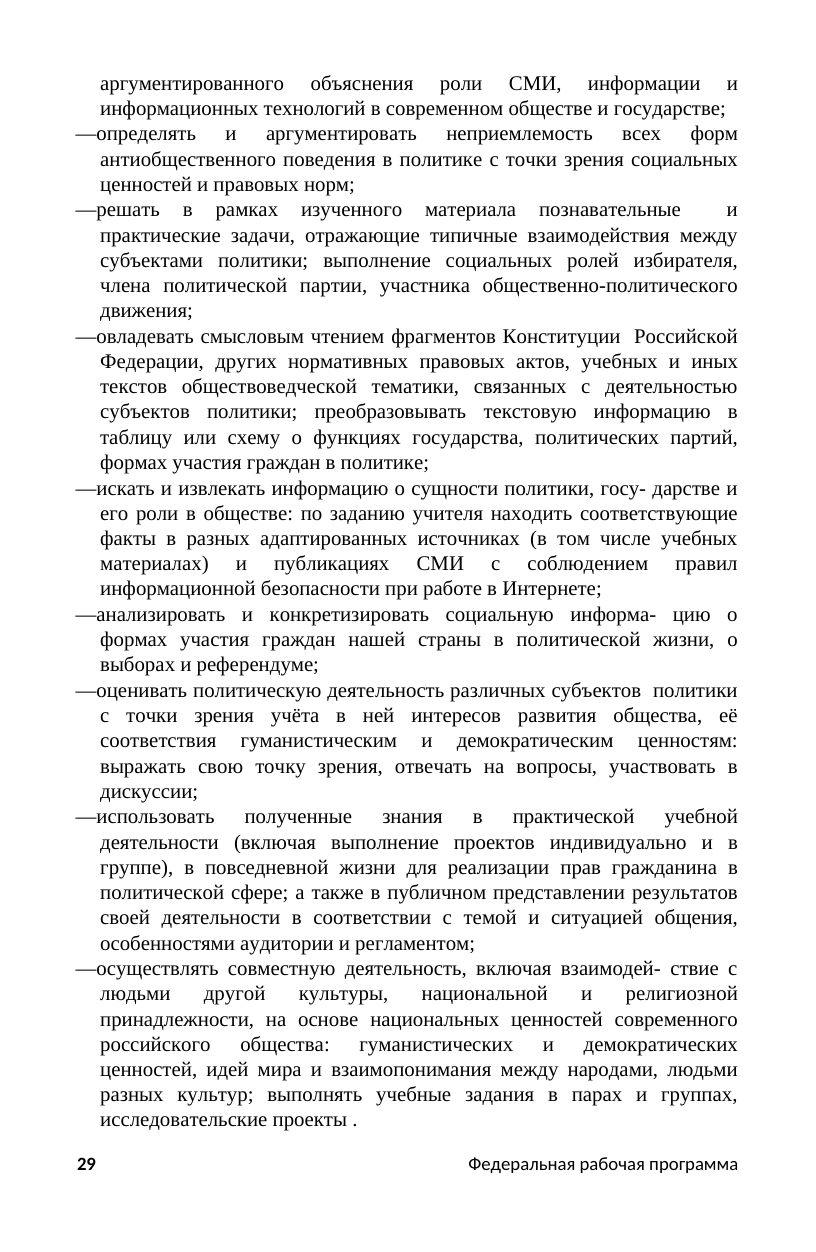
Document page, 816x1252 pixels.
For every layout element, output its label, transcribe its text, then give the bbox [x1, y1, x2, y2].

text —осуществлять совместную деятельность, включая взаимодей- ствие с людьми другой культуры, национальной и религиозной принадлежности, на основе национальных ценностей современного российского общества: гуманистических и демократических ценностей, идей мира и взаимопонимания между народами, людьми разных культур; выполнять учебные задания в парах и группах, исследовательские проекты . [75, 956, 738, 1131]
text —оценивать политическую деятельность различных субъектов политики с точки зрения учёта в ней интересов развития общества, её соответствия гуманистическим и демократическим ценностям: выражать свою точку зрения, отвечать на вопросы, участвовать в дискуссии; [75, 678, 738, 803]
text —определять и аргументировать неприемлемость всех форм антиобщественного поведения в политике с точки зрения социальных ценностей и правовых норм; [75, 121, 738, 196]
text —овладевать смысловым чтением фрагментов Конституции Российской Федерации, других нормативных правовых актов, учебных и иных текстов обществоведческой тематики, связанных с деятельностью субъектов политики; преобразовывать текстовую информацию в таблицу или схему о функциях государства, политических партий, формах участия граждан в политике; [75, 324, 738, 474]
text —анализировать и конкретизировать социальную информа- цию о формах участия граждан нашей страны в политической жизни, о выборах и референдуме; [75, 602, 738, 676]
text —использовать полученные знания в практической учебной деятельности (включая выполнение проектов индивидуально и в группе), в повседневной жизни для реализации прав гражданина в политической сфере; а также в публичном представлении результатов своей деятельности в соответствии с темой и ситуацией общения, особенностями аудитории и регламентом; [75, 804, 738, 954]
text —искать и извлекать информацию о сущности политики, госу- дарстве и его роли в обществе: по заданию учителя находить соответствующие факты в разных адаптированных источниках (в том числе учебных материалах) и публикациях СМИ с соблюдением правил информационной безопасности при работе в Интернете; [75, 476, 738, 600]
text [75, 71, 738, 120]
text —решать в рамках изученного материала познавательные и практические задачи, отражающие типичные взаимодействия между субъектами политики; выполнение социальных ролей избирателя, члена политической партии, участника общественно-политического движения; [75, 197, 738, 322]
